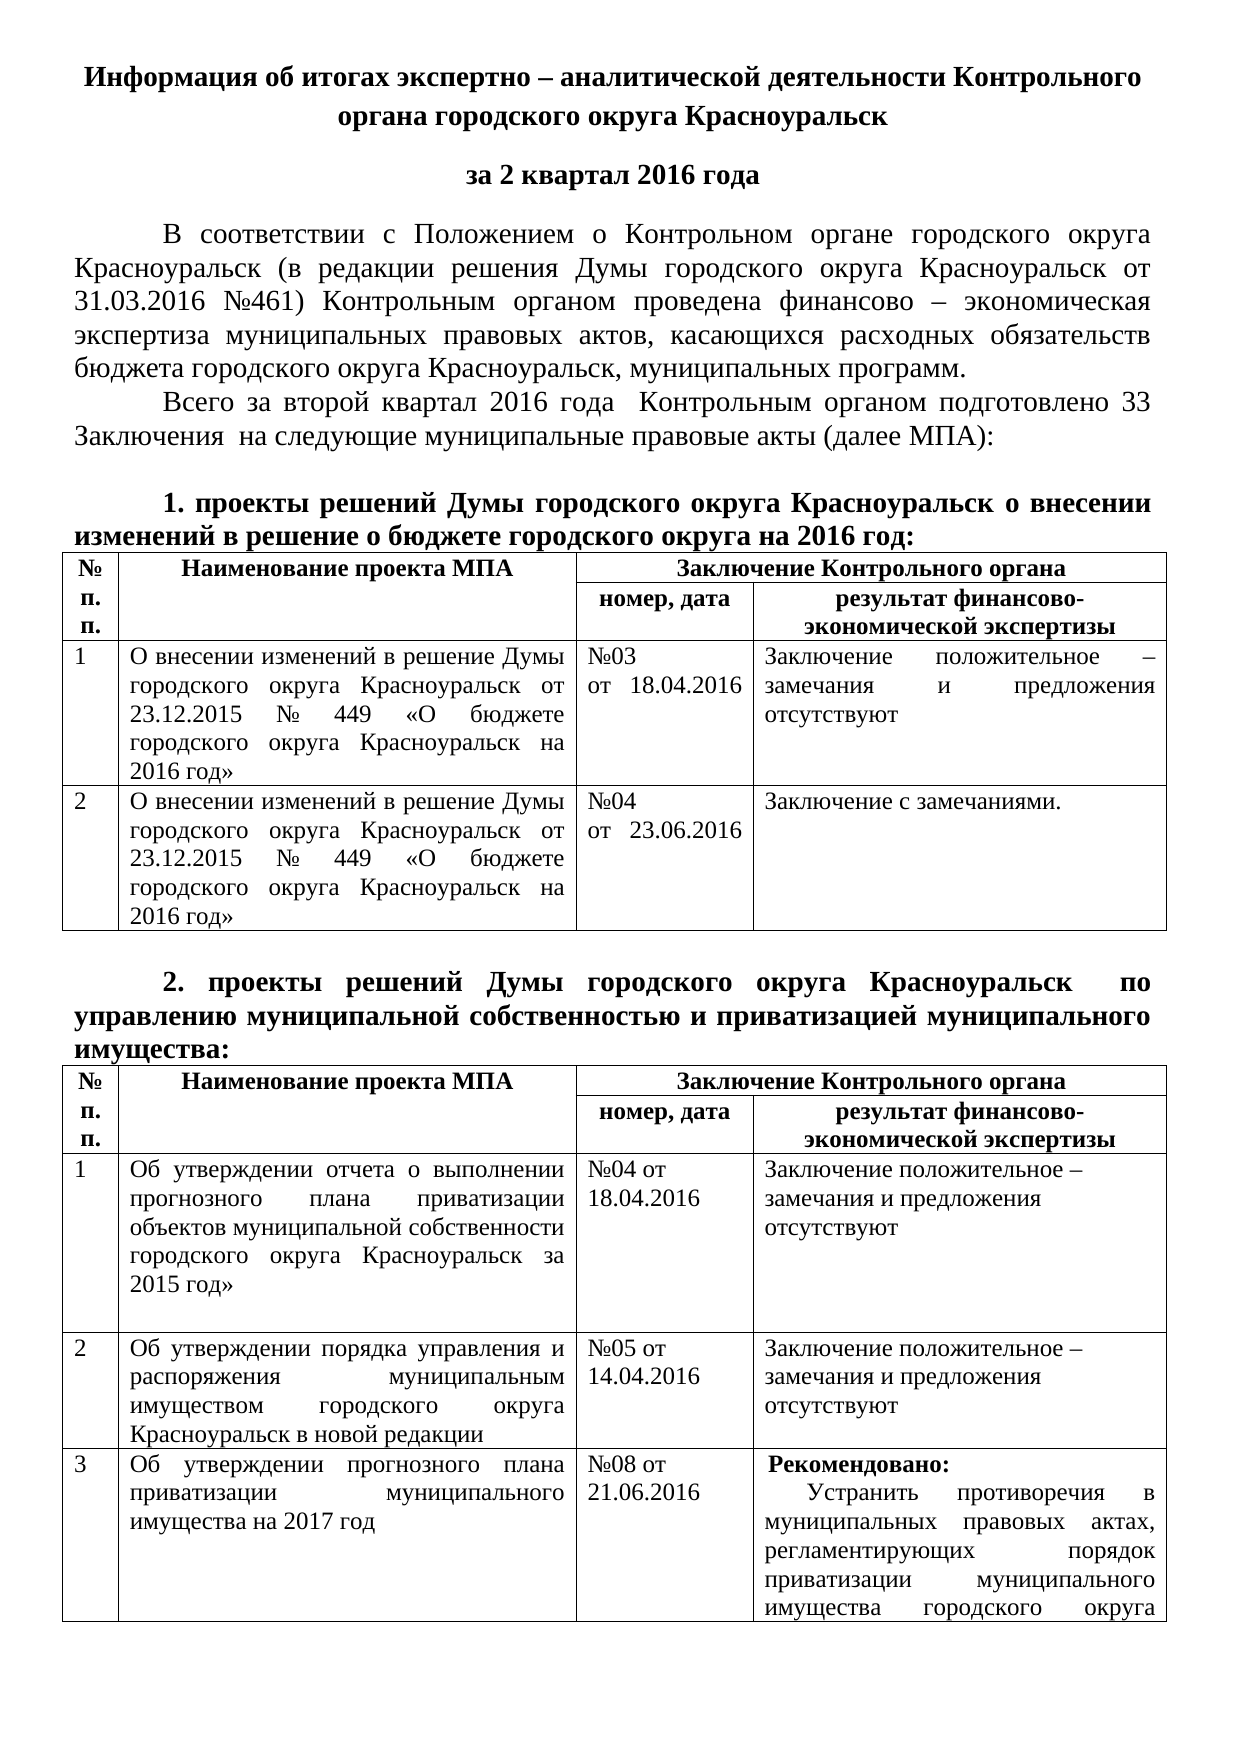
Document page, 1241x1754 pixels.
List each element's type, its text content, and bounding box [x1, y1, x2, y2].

table_cell Заключение положительное – замечания и предложения отсутствуют [754, 641, 1166, 785]
table_cell 2 [63, 1333, 118, 1448]
table_cell результат финансово-экономической экспертизы [754, 1096, 1166, 1153]
table_cell Заключение положительное – замечания и предложения отсутствуют [754, 1154, 1166, 1332]
text В соответствии с Положением о Контрольном органе городского округа Красноуральск (в редакции решения Думы городского округа Красноуральск от 31.03.2016 №461) Контрольным органом проведена финансово – экономическая экспертиза муниципальных правовых актов, касающихся расходных обязательств бюджета городского округа Красноуральск, муниципальных программ. [74, 216, 1152, 384]
text за 2 квартал 2016 года [74, 157, 1152, 191]
table_header № п.п. [63, 1066, 118, 1153]
table_header Заключение Контрольного органа [577, 1066, 1166, 1095]
table_cell 2 [63, 786, 118, 930]
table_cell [754, 1449, 1166, 1621]
table_header Заключение Контрольного органа [577, 553, 1166, 582]
text Всего за второй квартал 2016 года Контрольным органом подготовлено 33 Заключения на следующие муниципальные правовые акты (далее МПА): [74, 384, 1152, 451]
table_cell №05 от 14.04.2016 [577, 1333, 753, 1448]
table_cell №04 от 18.04.2016 [577, 1154, 753, 1332]
table_cell результат финансово-экономической экспертизы [754, 583, 1166, 640]
text 2. проекты решений Думы городского округа Красноуральск по управлению муниципальной собственностью и приватизацией муниципального имущества: [74, 964, 1152, 1065]
text Информация об итогах экспертно – аналитической деятельности Контрольного органа городского округа Красноуральск [74, 59, 1152, 131]
table_cell Заключение с замечаниями. [754, 786, 1166, 930]
table_header № п.п. [63, 553, 118, 640]
table_cell Заключение положительное – замечания и предложения отсутствуют [754, 1333, 1166, 1448]
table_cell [119, 1449, 576, 1621]
table_cell 1 [63, 1154, 118, 1332]
table_cell Об утверждении отчета о выполнении прогнозного плана приватизации объектов муниципальной собственности городского округа Красноуральск за 2015 год» [119, 1154, 576, 1332]
table_cell номер, дата [577, 583, 753, 640]
table_cell №04 от 23.06.2016 [577, 786, 753, 930]
table_cell номер, дата [577, 1096, 753, 1153]
text 1. проекты решений Думы городского округа Красноуральск о внесении изменений в решение о бюджете городского округа на 2016 год: [74, 485, 1152, 552]
table_cell О внесении изменений в решение Думы городского округа Красноуральск от 23.12.2015 № 449 «О бюджете городского округа Красноуральск на 2016 год» [119, 786, 576, 930]
table_header Наименование проекта МПА [119, 553, 576, 640]
table_cell 3 [63, 1449, 118, 1621]
table_cell №03 от 18.04.2016 [577, 641, 753, 785]
table_header Наименование проекта МПА [119, 1066, 576, 1153]
table_cell Об утверждении порядка управления и распоряжения муниципальным имуществом городского округа Красноуральск в новой редакции [119, 1333, 576, 1448]
table_cell №08 от 21.06.2016 [577, 1449, 753, 1621]
table_cell О внесении изменений в решение Думы городского округа Красноуральск от 23.12.2015 № 449 «О бюджете городского округа Красноуральск на 2016 год» [119, 641, 576, 785]
table_cell 1 [63, 641, 118, 785]
